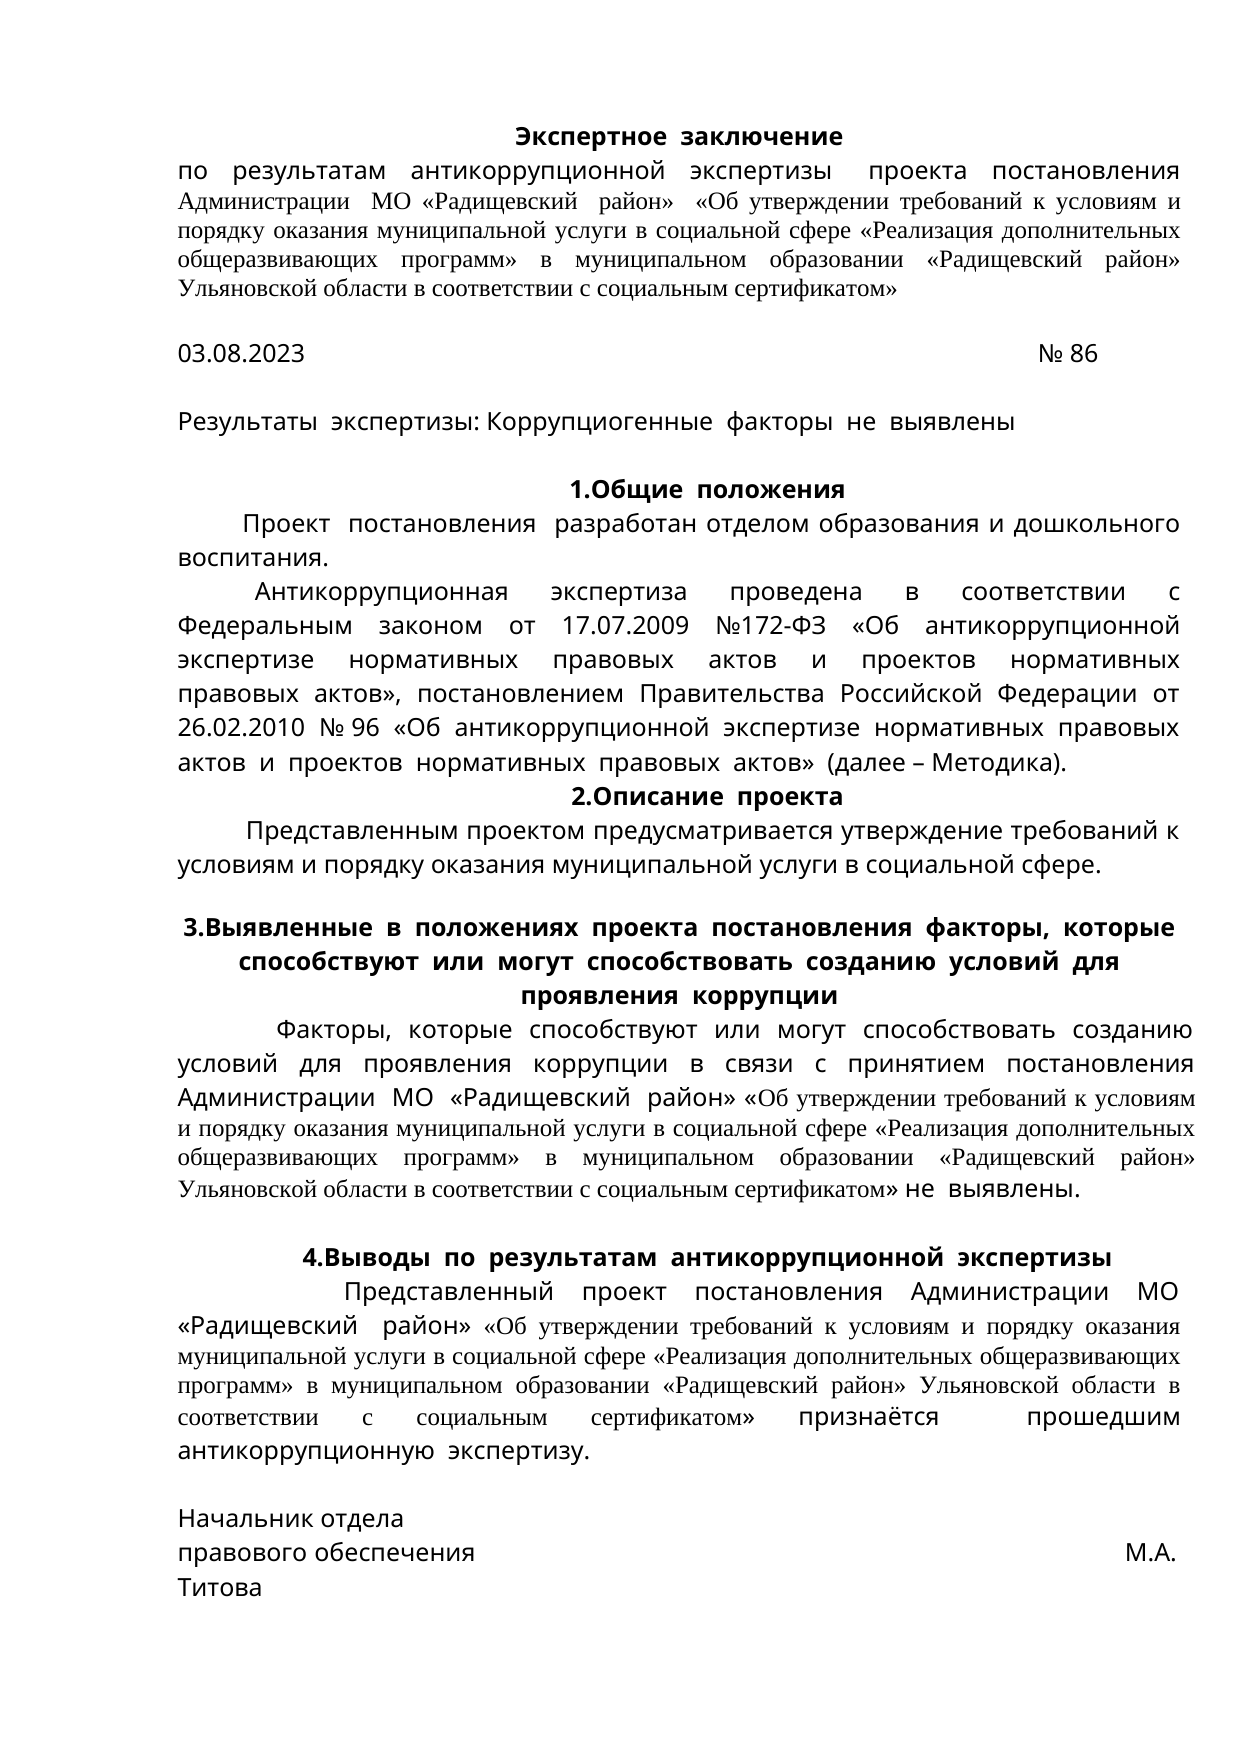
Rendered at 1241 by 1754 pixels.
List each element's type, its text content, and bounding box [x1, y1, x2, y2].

text правового обеспечения М.А. Титова [177, 1535, 1181, 1603]
text Экспертное заключение [177, 118, 1181, 152]
text по результатам антикоррупционной экспертизы проекта постановления Администрации МО «Радищевский район» «Об утверждении требований к условиям и порядку оказания муниципальной услуги в социальной сфере «Реализация дополнительных общеразвивающих программ» в муниципальном образовании «Радищевский район» Ульяновской области в соответствии с социальным сертификатом» [177, 152, 1181, 301]
text 2.Описание проекта [177, 778, 1181, 812]
text 4.Выводы по результатам антикоррупционной экспертизы [177, 1239, 1181, 1273]
text Начальник отдела [177, 1501, 1181, 1535]
text Представленным проектом предусматривается утверждение требований к условиям и порядку оказания муниципальной услуги в социальной сфере. [177, 812, 1181, 880]
text Проект постановления разработан отделом образования и дошкольного воспитания. [177, 506, 1181, 574]
text Результаты экспертизы: Коррупциогенные факторы не выявлены [177, 403, 1181, 438]
text 3.Выявленные в положениях проекта постановления факторы, которые способствуют или могут способствовать созданию условий для проявления коррупции [177, 909, 1181, 1011]
text Факторы, которые способствуют или могут способствовать созданию условий для проявления коррупции в связи с принятием постановления Администрации МО «Радищевский район» «Об утверждении требований к условиям и порядку оказания муниципальной услуги в социальной сфере «Реализация дополнительных общеразвивающих программ» в муниципальном образовании «Радищевский район» Ульяновской области в соответствии с социальным сертификатом» не выявлены. [177, 1011, 1196, 1205]
text Представленный проект постановления Администрации МО «Радищевский район» «Об утверждении требований к условиям и порядку оказания муниципальной услуги в социальной сфере «Реализация дополнительных общеразвивающих программ» в муниципальном образовании «Радищевский район» Ульяновской области в соответствии с социальным сертификатом» признаётся прошедшим антикоррупционную экспертизу. [177, 1273, 1181, 1467]
text 03.08.2023 № 86 [177, 335, 1196, 369]
text 1.Общие положения [177, 472, 1181, 506]
text Антикоррупционная экспертиза проведена в соответствии с Федеральным законом от 17.07.2009 №172-ФЗ «Об антикоррупционной экспертизе нормативных правовых актов и проектов нормативных правовых актов», постановлением Правительства Российской Федерации от 26.02.2010 № 96 «Об антикоррупционной экспертизе нормативных правовых актов и проектов нормативных правовых актов» (далее – Методика). [177, 574, 1181, 778]
